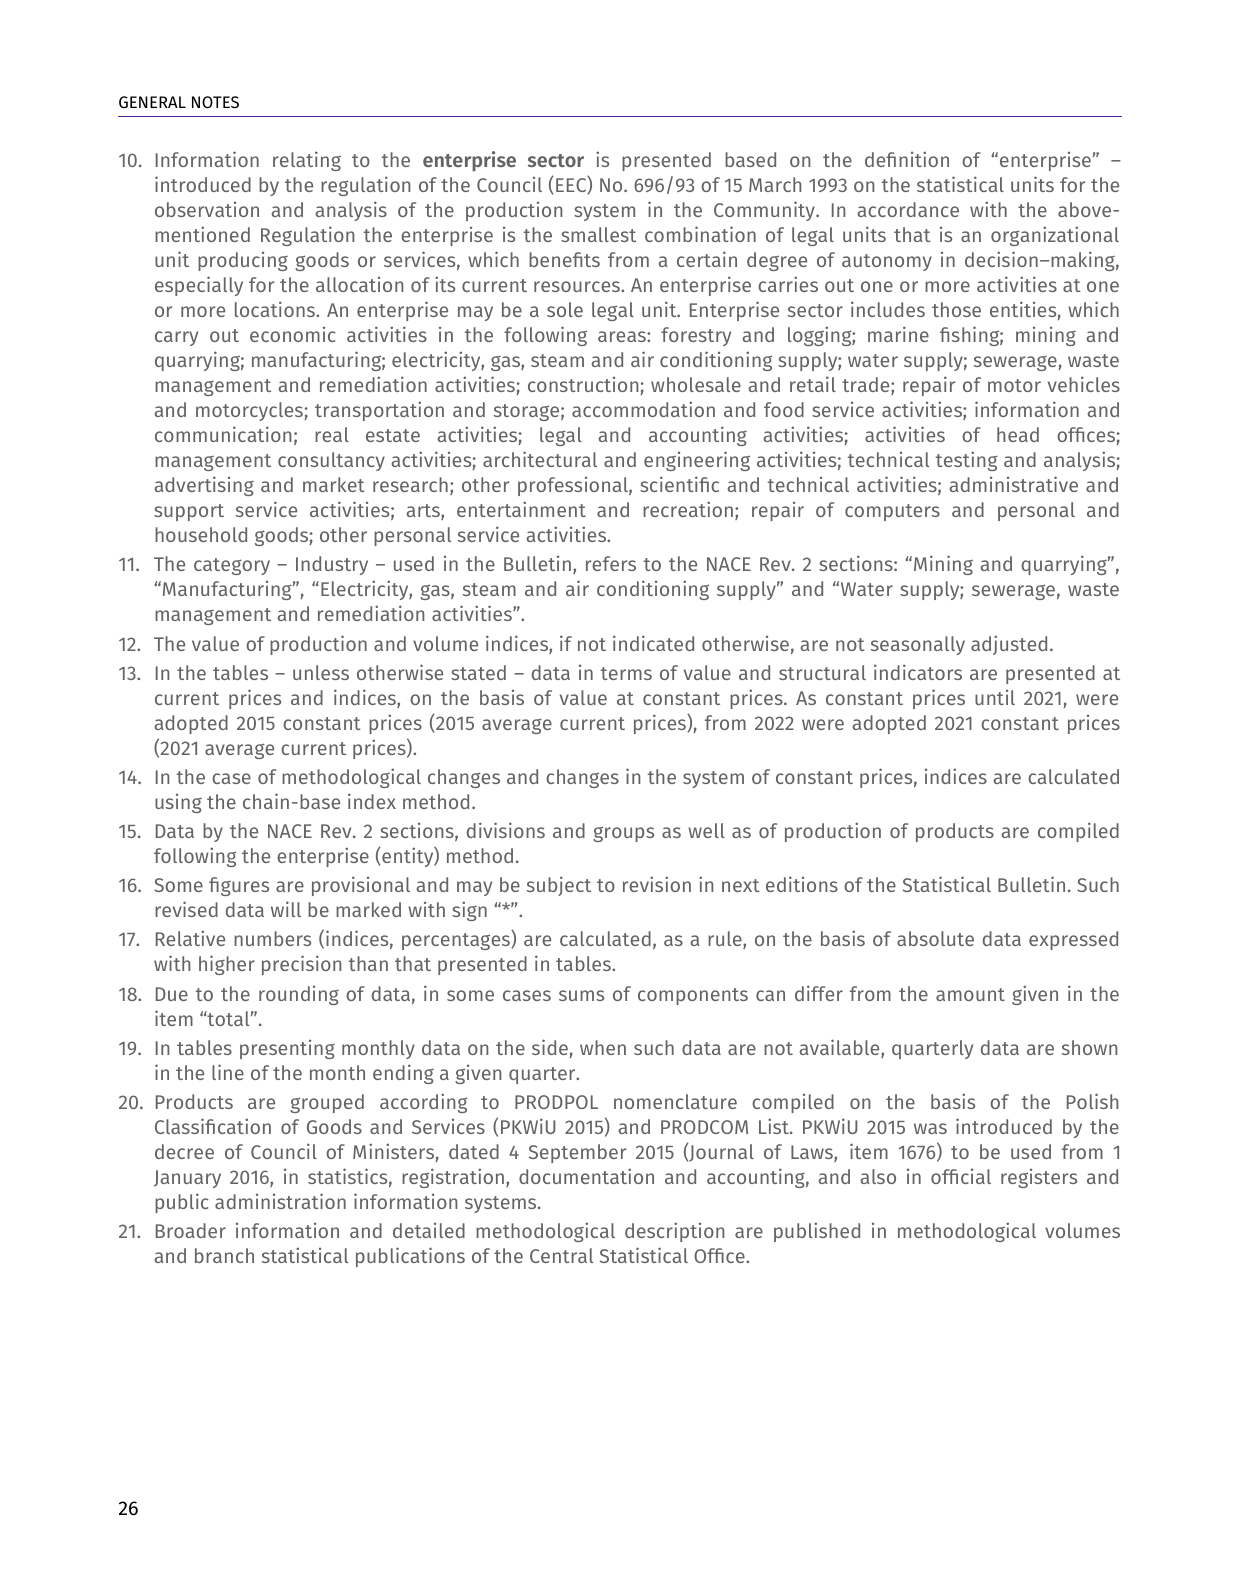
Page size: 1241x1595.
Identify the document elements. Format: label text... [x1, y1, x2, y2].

text 18. Due to the rounding of data, in some cases sums of components can differ from the amount given in the item “total”. [118, 981, 1122, 1031]
text 14. In the case of methodological changes and changes in the system of constant prices, indices are calculated using the chain-base index method. [118, 764, 1122, 814]
text 10. Information relating to the enterprise sector is presented based on the definition of “enterprise” – introduced by the regulation of the Council (EEC) No. 696/93 of 15 March 1993 on the statistical units for the observation and analysis of the production system in the Community. In accordance with the above-mentioned Regulation the enterprise is the smallest combination of legal units that is an organizational unit producing goods or services, which benefits from a certain degree of autonomy in decision–making, especially for the allocation of its current resources. An enterprise carries out one or more activities at one or more locations. An enterprise may be a sole legal unit. Enterprise sector includes those entities, which carry out economic activities in the following areas: forestry and logging; marine fishing; mining and quarrying; manufacturing; electricity, gas, steam and air conditioning supply; water supply; sewerage, waste management and remediation activities; construction; wholesale and retail trade; repair of motor vehicles and motorcycles; transportation and storage; accommodation and food service activities; information and communication; real estate activities; legal and accounting activities; activities of head offices; management consultancy activities; architectural and engineering activities; technical testing and analysis; advertising and market research; other professional, scientific and technical activities; administrative and support service activities; arts, entertainment and recreation; repair of computers and personal and household goods; other personal service activities. [118, 148, 1122, 548]
text 12. The value of production and volume indices, if not indicated otherwise, are not seasonally adjusted. [118, 631, 1122, 656]
text 15. Data by the NACE Rev. 2 sections, divisions and groups as well as of production of products are compiled following the enterprise (entity) method. [118, 818, 1122, 868]
text 20. Products are grouped according to PRODPOL nomenclature compiled on the basis of the Polish Classification of Goods and Services (PKWiU 2015) and PRODCOM List. PKWiU 2015 was introduced by the decree of Council of Ministers, dated 4 September 2015 (Journal of Laws, item 1676) to be used from 1 January 2016, in statistics, registration, documentation and accounting, and also in official registers and public administration information systems. [118, 1089, 1122, 1214]
text 21. Broader information and detailed methodological description are published in methodological volumes and branch statistical publications of the Central Statistical Office. [118, 1218, 1122, 1268]
text 16. Some figures are provisional and may be subject to revision in next editions of the Statistical Bulletin. Such revised data will be marked with sign “*”. [118, 873, 1122, 923]
text 11. The category – Industry – used in the Bulletin, refers to the NACE Rev. 2 sections: “Mining and quarrying”, “Manufacturing”, “Electricity, gas, steam and air conditioning supply” and “Water supply; sewerage, waste management and remediation activities”. [118, 552, 1122, 627]
text 13. In the tables – unless otherwise stated – data in terms of value and structural indicators are presented at current prices and indices, on the basis of value at constant prices. As constant prices until 2021, were adopted 2015 constant prices (2015 average current prices), from 2022 were adopted 2021 constant prices (2021 average current prices). [118, 660, 1122, 760]
text 19. In tables presenting monthly data on the side, when such data are not available, quarterly data are shown in the line of the month ending a given quarter. [118, 1035, 1122, 1085]
text 17. Relative numbers (indices, percentages) are calculated, as a rule, on the basis of absolute data expressed with higher precision than that presented in tables. [118, 927, 1122, 977]
